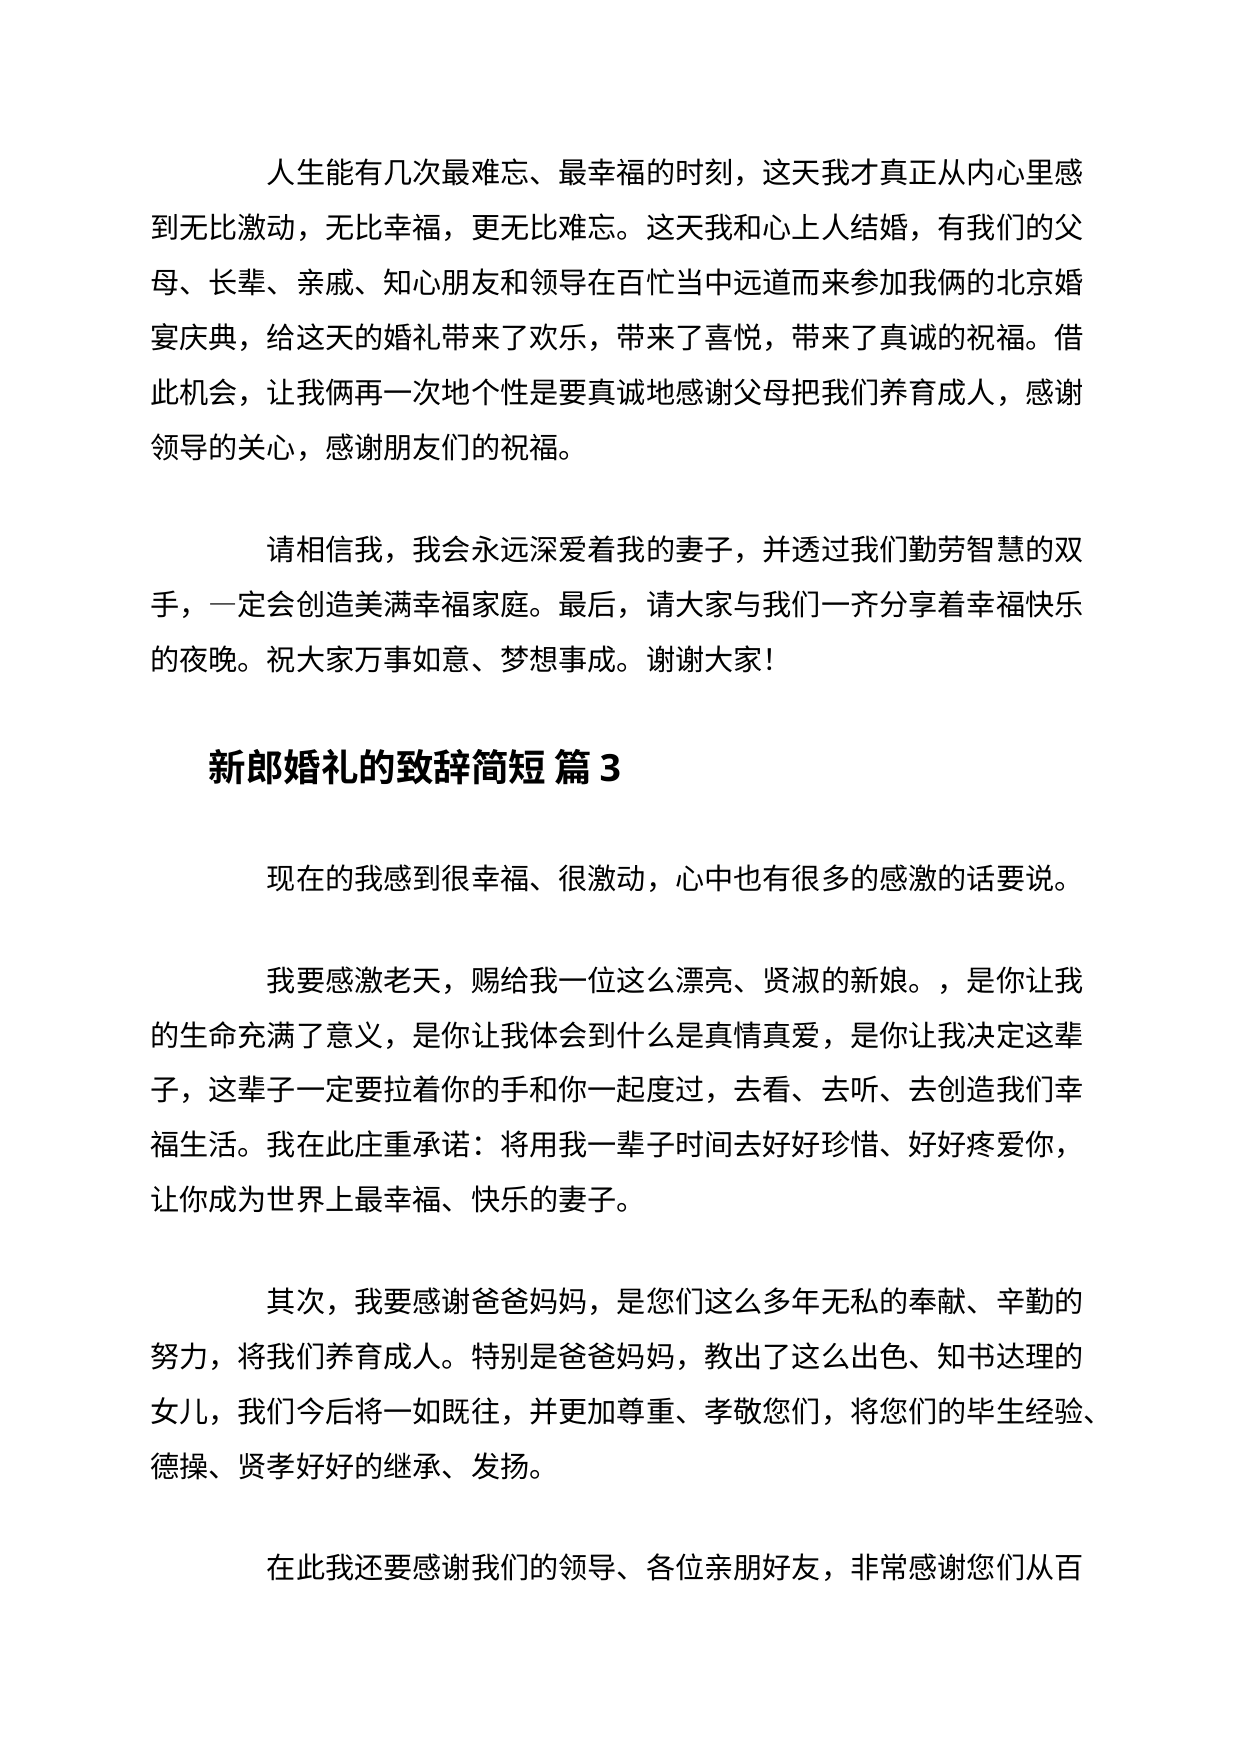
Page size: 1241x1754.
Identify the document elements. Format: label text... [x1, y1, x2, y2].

text 请相信我，我会永远深爱着我的妻子，并透过我们勤劳智慧的双手，—定会创造美满幸福家庭。最后，请大家与我们一齐分享着幸福快乐的夜晚。祝大家万事如意、梦想事成。谢谢大家！ [150, 526, 1090, 678]
text 人生能有几次最难忘、最幸福的时刻，这天我才真正从内心里感到无比激动，无比幸福，更无比难忘。这天我和心上人结婚，有我们的父母、长辈、亲戚、知心朋友和领导在百忙当中远道而来参加我俩的北京婚宴庆典，给这天的婚礼带来了欢乐，带来了喜悦，带来了真诚的祝福。借此机会，让我俩再一次地个性是要真诚地感谢父母把我们养育成人，感谢领导的关心，感谢朋友们的祝福。 [150, 150, 1090, 467]
text 新郎婚礼的致辞简短 篇3 [150, 738, 1090, 792]
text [150, 1545, 1090, 1587]
text 现在的我感到很幸福、很激动，心中也有很多的感激的话要说。 [150, 855, 1090, 898]
text 我要感激老天，赐给我一位这么漂亮、贤淑的新娘。，是你让我的生命充满了意义，是你让我体会到什么是真情真爱，是你让我决定这辈子，这辈子一定要拉着你的手和你一起度过，去看、去听、去创造我们幸福生活。我在此庄重承诺：将用我一辈子时间去好好珍惜、好好疼爱你，让你成为世界上最幸福、快乐的妻子。 [150, 957, 1090, 1219]
text 其次，我要感谢爸爸妈妈，是您们这么多年无私的奉献、辛勤的努力，将我们养育成人。特别是爸爸妈妈，教出了这么出色、知书达理的女儿，我们今后将一如既往，并更加尊重、孝敬您们，将您们的毕生经验、德操、贤孝好好的继承、发扬。 [150, 1278, 1090, 1486]
